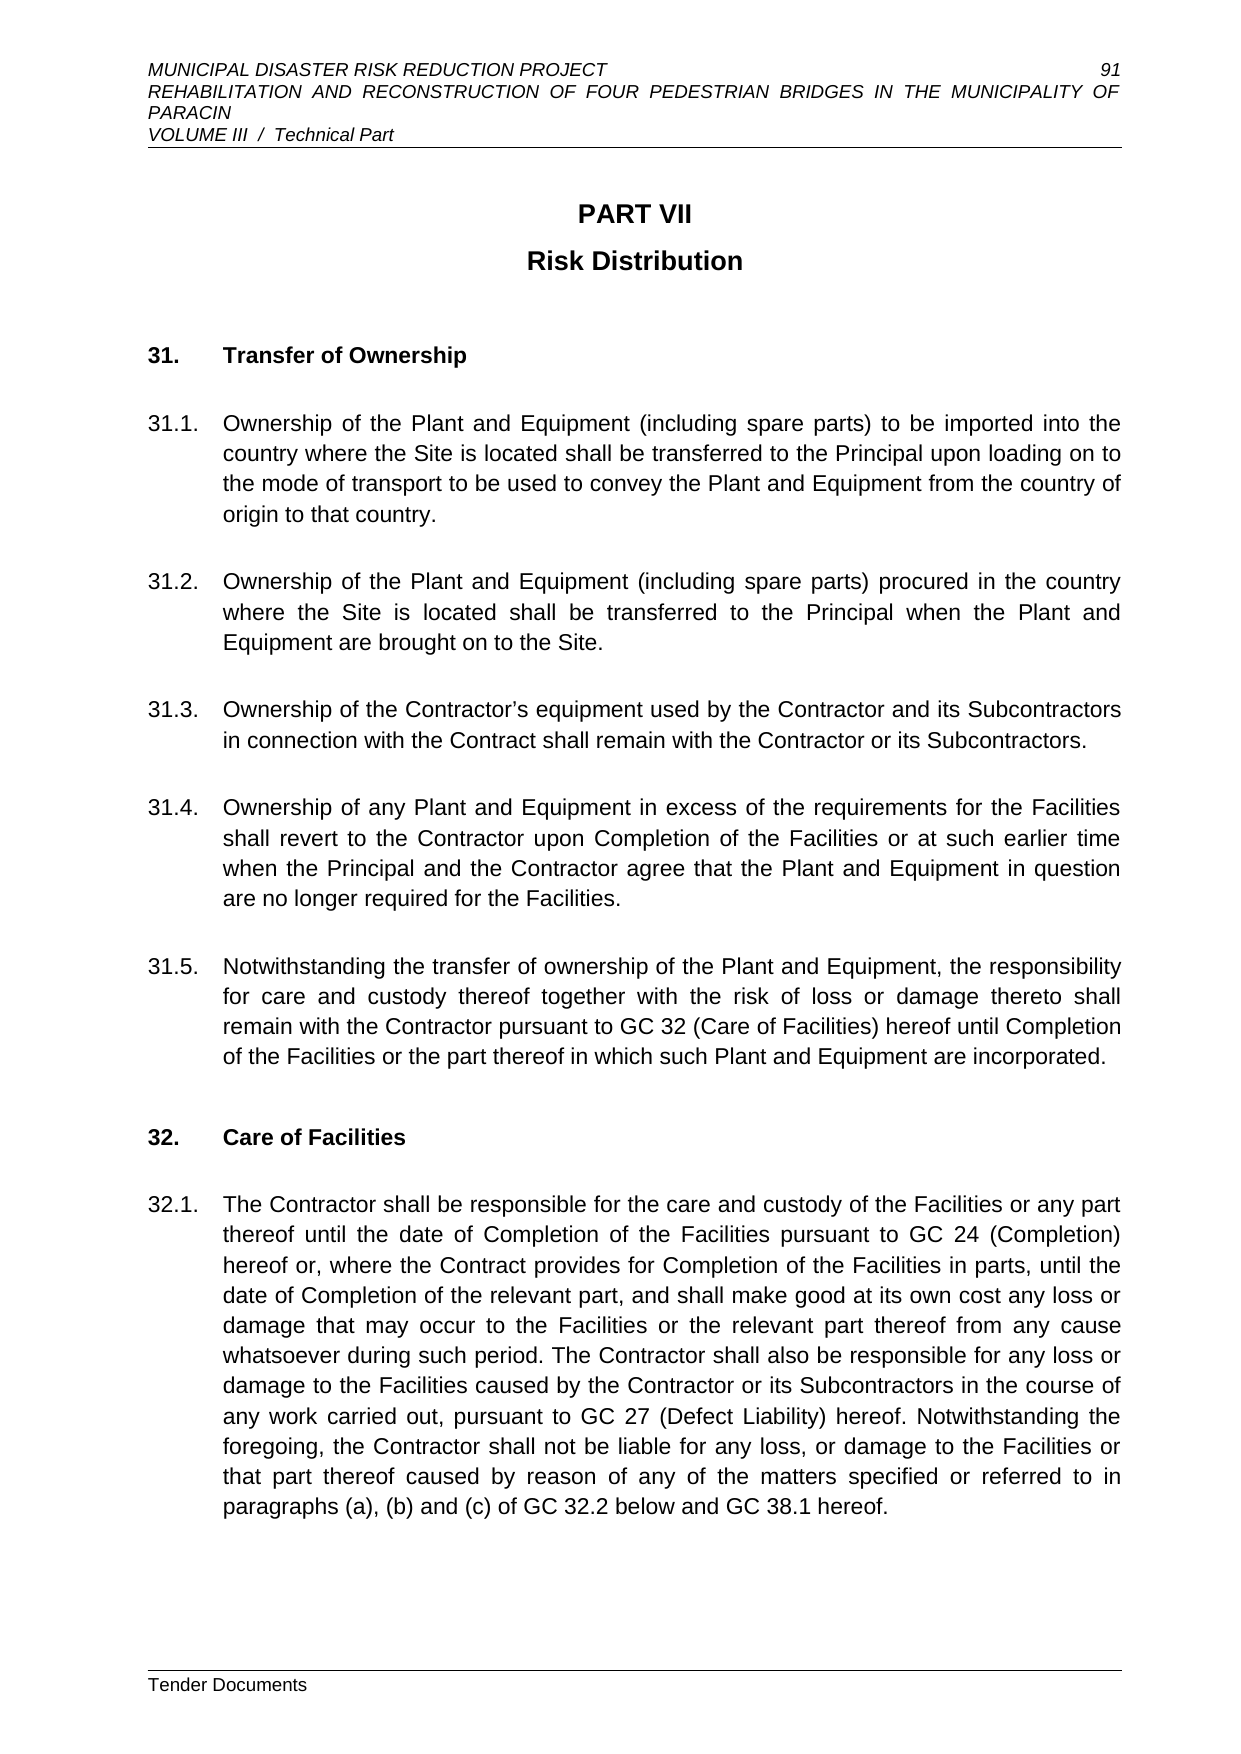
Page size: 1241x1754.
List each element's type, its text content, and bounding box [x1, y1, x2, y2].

subtitle Ownership of the Plant and Equipment (including spare parts) to be imported into the country where the Site is located shall be transferred to the Principal upon loading on to the mode of transport to be used to convey the Plant and Equipment from the country of origin to that country. [148, 410, 1122, 527]
subtitle Ownership of the Contractor’s equipment used by the Contractor and its Subcontractors in connection with the Contract shall remain with the Contractor or its Subcontractors. [148, 696, 1122, 753]
subtitle Notwithstanding the transfer of ownership of the Plant and Equipment, the responsibility for care and custody thereof together with the risk of loss or damage thereto shall remain with the Contractor pursuant to GC 32 (Care of Facilities) hereof until Completion of the Facilities or the part thereof in which such Plant and Equipment are incorporated. [148, 953, 1122, 1069]
text Care of Facilities [148, 1123, 1122, 1150]
text Transfer of Ownership [148, 342, 1122, 368]
subtitle Ownership of any Plant and Equipment in excess of the requirements for the Facilities shall revert to the Contractor upon Completion of the Facilities or at such earlier time when the Principal and the Contractor agree that the Plant and Equipment in question are no longer required for the Facilities. [148, 794, 1122, 911]
subtitle The Contractor shall be responsible for the care and custody of the Facilities or any part thereof until the date of Completion of the Facilities pursuant to GC 24 (Completion) hereof or, where the Contract provides for Completion of the Facilities in parts, until the date of Completion of the relevant part, and shall make good at its own cost any loss or damage that may occur to the Facilities or the relevant part thereof from any cause whatsoever during such period. The Contractor shall also be responsible for any loss or damage to the Facilities caused by the Contractor or its Subcontractors in the course of any work carried out, pursuant to GC 27 (Defect Liability) hereof. Notwithstanding the foregoing, the Contractor shall not be liable for any loss, or damage to the Facilities or that part thereof caused by reason of any of the matters specified or referred to in paragraphs (a), (b) and (c) of GC 32.2 below and GC 38.1 hereof. [148, 1191, 1122, 1519]
subtitle PART VII Risk Distribution [148, 198, 1122, 277]
subtitle Ownership of the Plant and Equipment (including spare parts) procured in the country where the Site is located shall be transferred to the Principal when the Plant and Equipment are brought on to the Site. [148, 568, 1122, 655]
